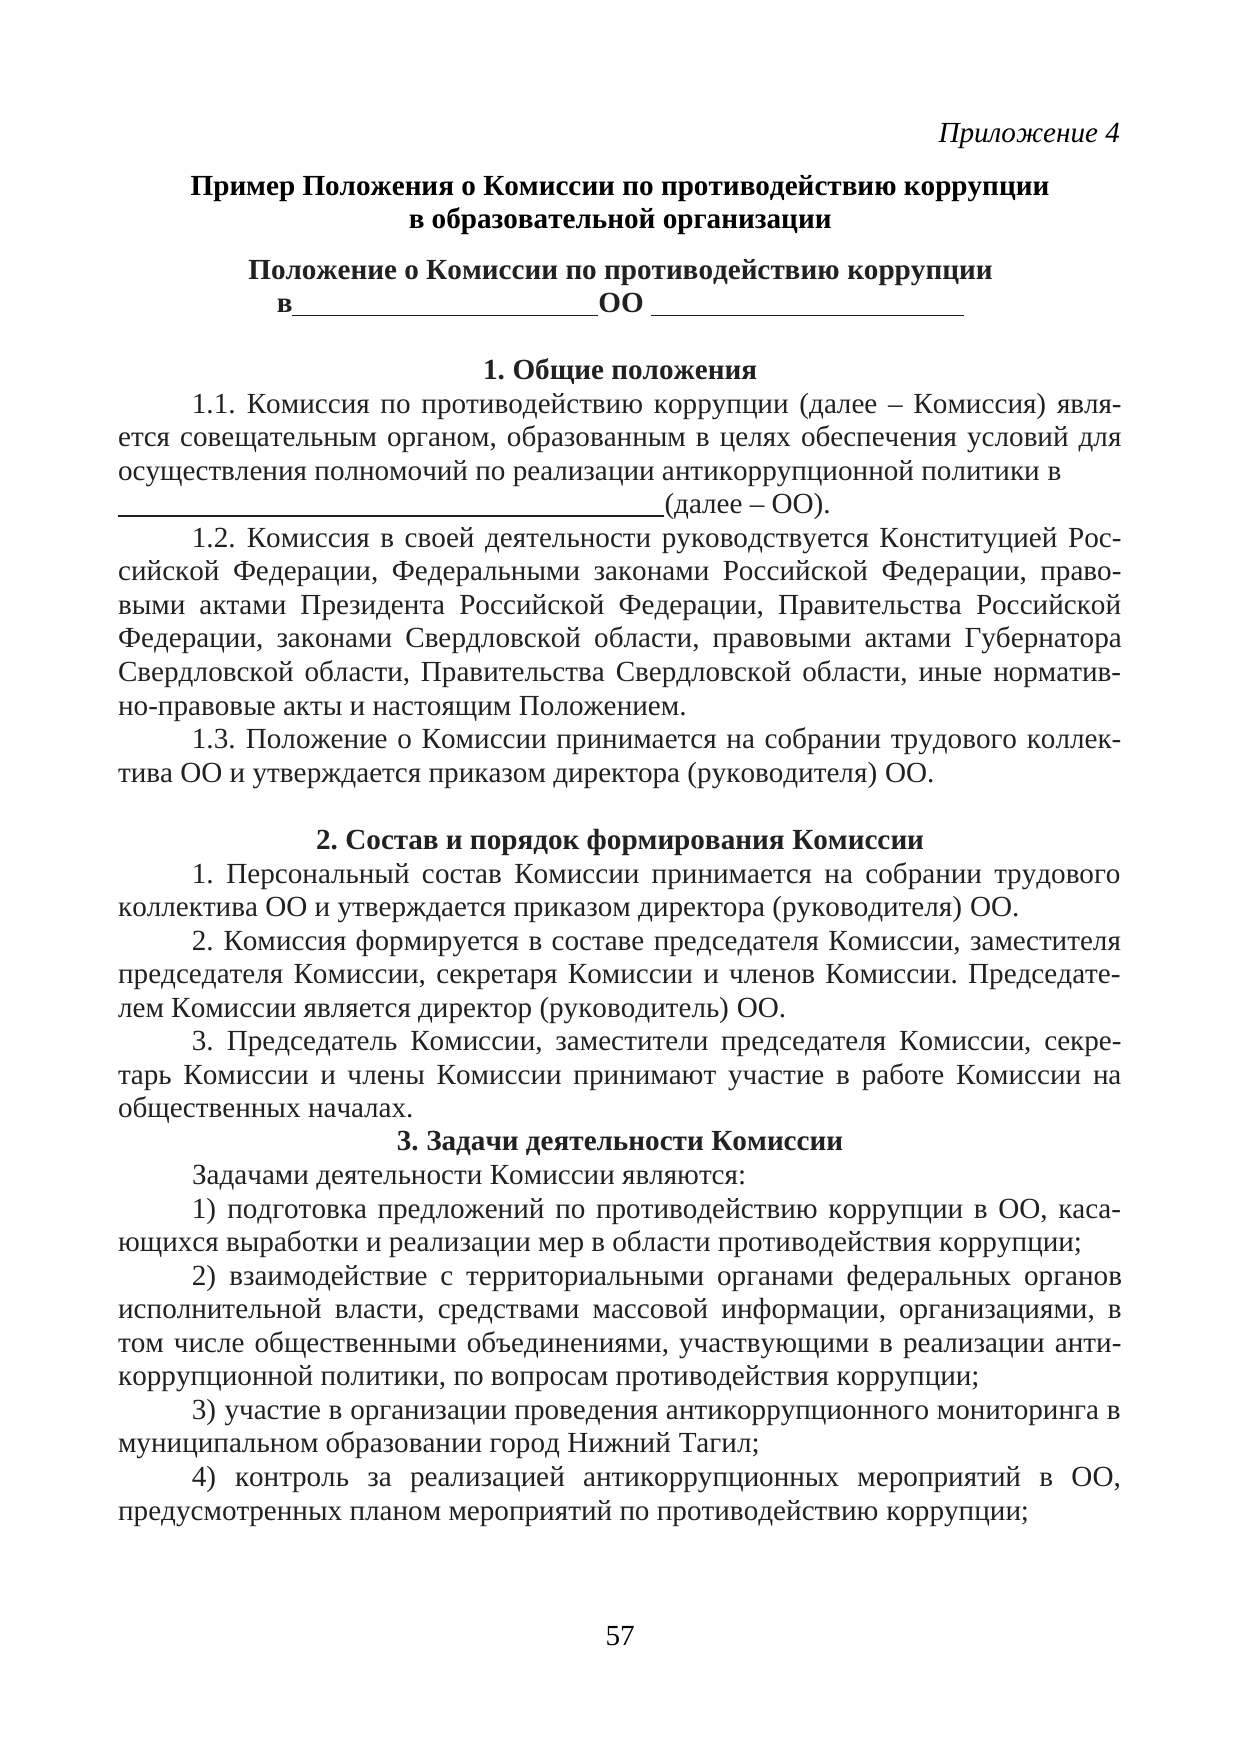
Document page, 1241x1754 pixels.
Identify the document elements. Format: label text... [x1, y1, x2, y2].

list Положение о Комиссии принимается на собрании трудового коллек- тива ОО и утверждается приказом директора (руководителя) ОО. [118, 721, 1122, 788]
list контроль за реализацией антикоррупционных мероприятий в ОО, предусмотренных планом мероприятий по противодействию коррупции; [118, 1459, 1121, 1526]
subtitle Состав и порядок формирования Комиссии [316, 822, 1148, 856]
subtitle Задачи деятельности Комиссии [397, 1124, 1148, 1157]
list Комиссия формируется в составе председателя Комиссии, заместителя председателя Комиссии, секретаря Комиссии и членов Комиссии. Председате- лем Комиссии является директор (руководитель) ОО. [118, 923, 1122, 1023]
list Комиссия в своей деятельности руководствуется Конституцией Рос- сийской Федерации, Федеральными законами Российской Федерации, право- выми актами Президента Российской Федерации, Правительства Российской Федерации, законами Свердловской области, правовыми актами Губернатора Свердловской области, Правительства Свердловской области, иные норматив- но-правовые акты и настоящим Положением. [118, 520, 1122, 721]
list взаимодействие с территориальными органами федеральных органов исполнительной власти, средствами массовой информации, организациями, в том числе общественными объединениями, участвующими в реализации анти- коррупционной политики, по вопросам противодействия коррупции; [118, 1258, 1123, 1392]
text Положение о Комиссии по противодействию коррупции в ОО [248, 252, 993, 319]
text (далее – ОО). [118, 487, 1148, 520]
list подготовка предложений по противодействию коррупции в ОО, каса- ющихся выработки и реализации мер в области противодействия коррупции; [118, 1191, 1122, 1258]
text Приложение 4 [92, 115, 1122, 149]
list Персональный состав Комиссии принимается на собрании трудового коллектива ОО и утверждается приказом директора (руководителя) ОО. [118, 856, 1121, 923]
list Общие положения [483, 352, 1148, 386]
list участие в организации проведения антикоррупционного мониторинга в муниципальном образовании город Нижний Тагил; [118, 1392, 1121, 1459]
list Председатель Комиссии, заместители председателя Комиссии, секре- тарь Комиссии и члены Комиссии принимают участие в работе Комиссии на общественных началах. [118, 1023, 1122, 1124]
list Комиссия по противодействию коррупции (далее – Комиссия) явля- ется совещательным органом, образованным в целях обеспечения условий для осуществления полномочий по реализации антикоррупционной политики в [118, 386, 1122, 487]
text Задачами деятельности Комиссии являются: [192, 1157, 1148, 1191]
subtitle Пример Положения о Комиссии по противодействию коррупции в образовательной организации [190, 169, 1050, 235]
